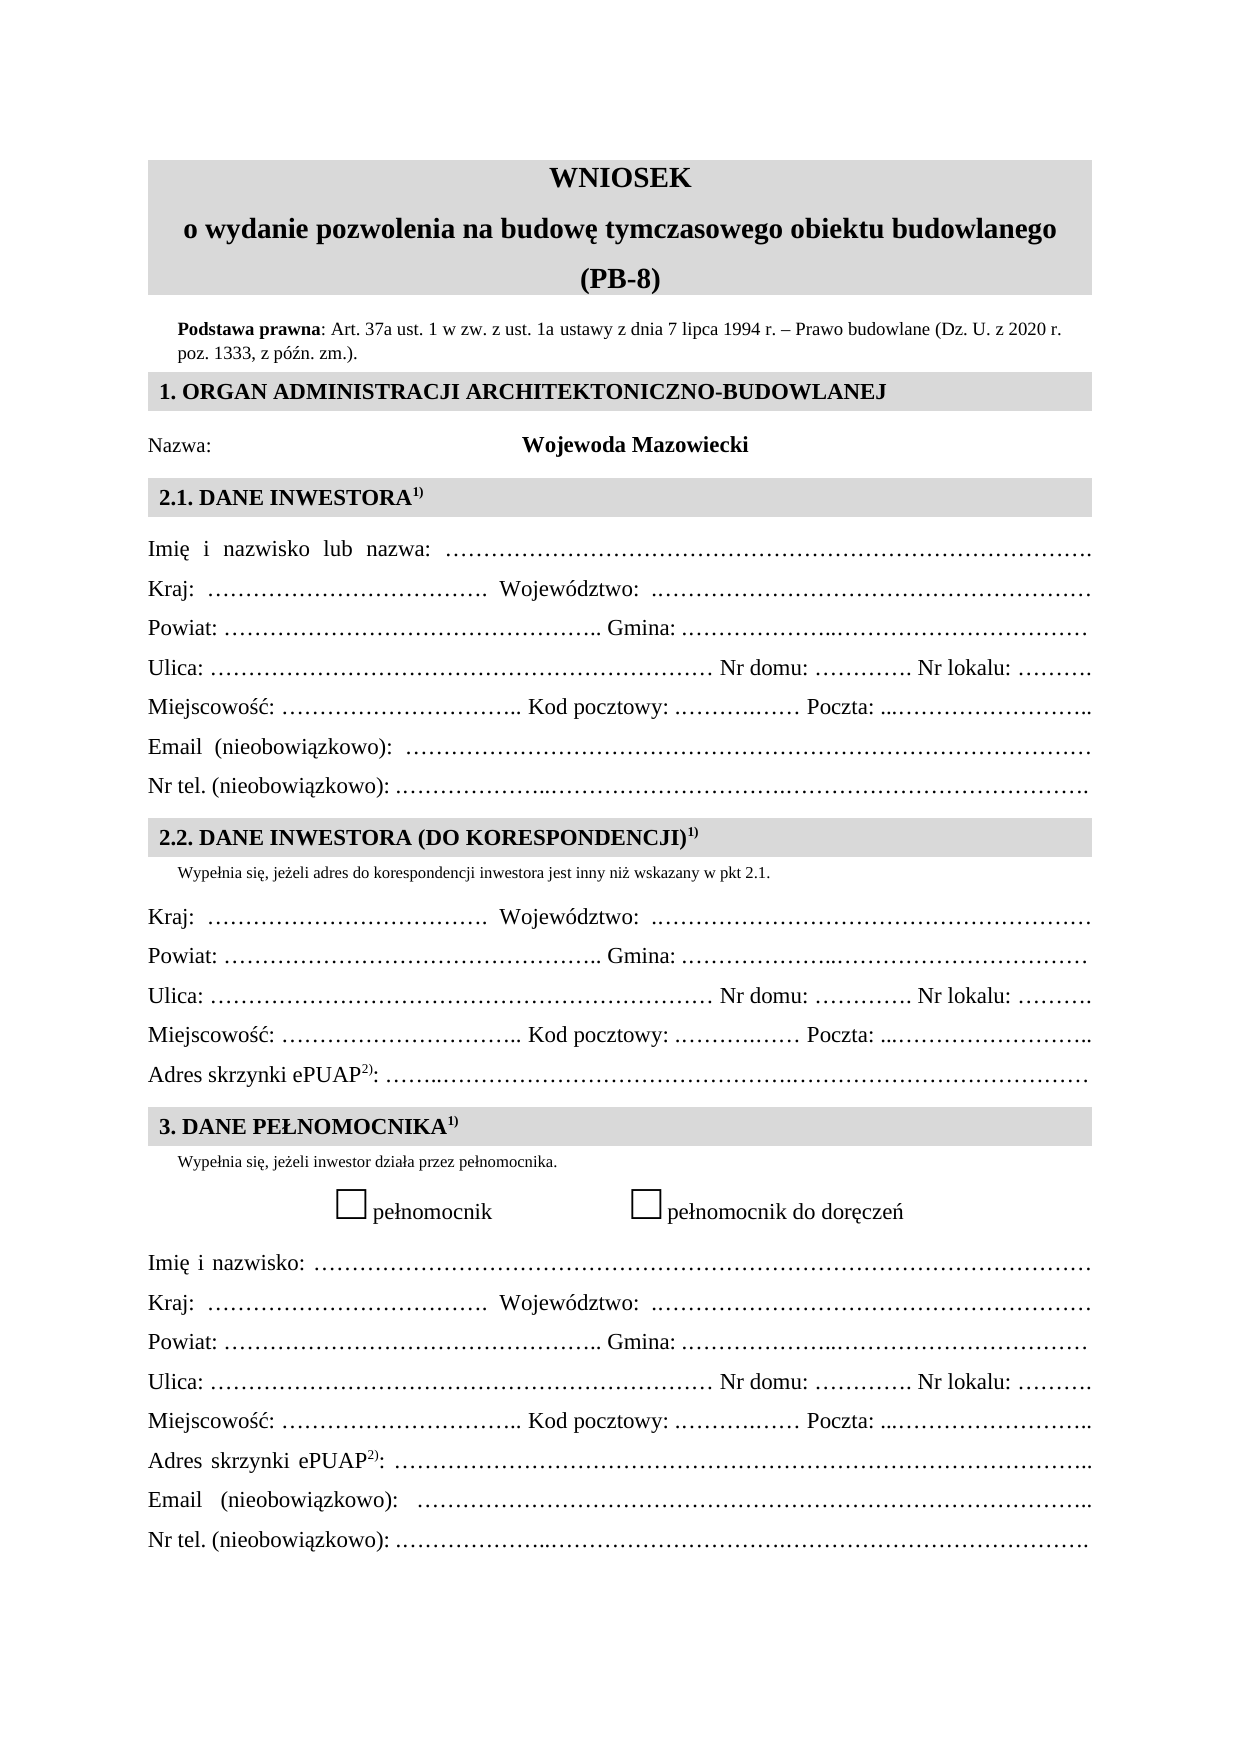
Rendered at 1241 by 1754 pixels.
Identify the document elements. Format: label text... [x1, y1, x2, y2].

text Nazwa: Wojewoda Mazowiecki [148, 431, 1092, 457]
text (PB-8) [148, 262, 1092, 295]
text Imię i nazwisko: ………………………………………………………………………………………… Kraj: ………………………………. Województwo: .………………………………………………… Powiat: ………………………………………….. Gmina: .………………..…………………………… [148, 1249, 1092, 1354]
text Imię i nazwisko lub nazwa: …………………………………………………………………………. Kraj: ………………………………. Województwo: .………………………………………………… Powiat: ………………………………………….. Gmina: .………………..…………………………… [148, 535, 1092, 641]
text Kraj: ………………………………. Województwo: .………………………………………………… Powiat: ………………………………………….. Gmina: .………………..…………………………… [148, 903, 1092, 969]
text Wypełnia się, jeżeli adres do korespondencji inwestora jest inny niż wskazany w pkt 2.1. [177, 863, 1092, 882]
table_header 3. DANE PEŁNOMOCNIKA1) [148, 1107, 1092, 1146]
table_header 2.2. DANE INWESTORA (DO KORESPONDENCJI)1) [148, 818, 1092, 857]
text WNIOSEK [148, 160, 1092, 194]
text Wypełnia się, jeżeli inwestor działa przez pełnomocnika. [177, 1152, 1092, 1171]
table_header 2.1. DANE INWESTORA) [148, 478, 1092, 517]
text Ulica: ………………………………………………………… Nr domu: …………. Nr lokalu: ………. Miejscowość: ………………………….. Kod pocztowy: .……….…… Poczta: ...…………………….. Email (nieobowiązkowo): ……………………………………………………………………………… Nr tel. (nieobowiązkowo): .………………..………………………….…………………………………. [148, 654, 1092, 798]
text □ pełnomocnik □ pełnomocnik do doręczeń [148, 1173, 1092, 1231]
text Ulica: ………………………………………………………… Nr domu: …………. Nr lokalu: ………. Miejscowość: ………………………….. Kod pocztowy: .……….…… Poczta: ...…………………….. Adres skrzynki ePUAP2): ……………………………………………………………………………….. Email (nieobowiązkowo): …………………………………………………………………………….. Nr tel. (nieobowiązkowo): .………………..………………………….…………………………………. [148, 1368, 1092, 1552]
table_header 1. ORGAN ADMINISTRACJI ARCHITEKTONICZNO-BUDOWLANEJ [148, 372, 1092, 411]
text o wydanie pozwolenia na budowę tymczasowego obiektu budowlanego [148, 211, 1092, 245]
text Ulica: ………………………………………………………… Nr domu: …………. Nr lokalu: ………. Miejscowość: ………………………….. Kod pocztowy: .……….…… Poczta: ...…………………….. Adres skrzynki ePUAP): ……..……………………………………….………………………………… [148, 982, 1092, 1087]
text Podstawa prawna: Art. 37a ust. 1 w zw. z ust. 1a ustawy z dnia 7 lipca 1994 r. – Prawo budowlane (Dz. U. z 2020 r. poz. 1333, z późn. zm.). [177, 318, 1063, 363]
